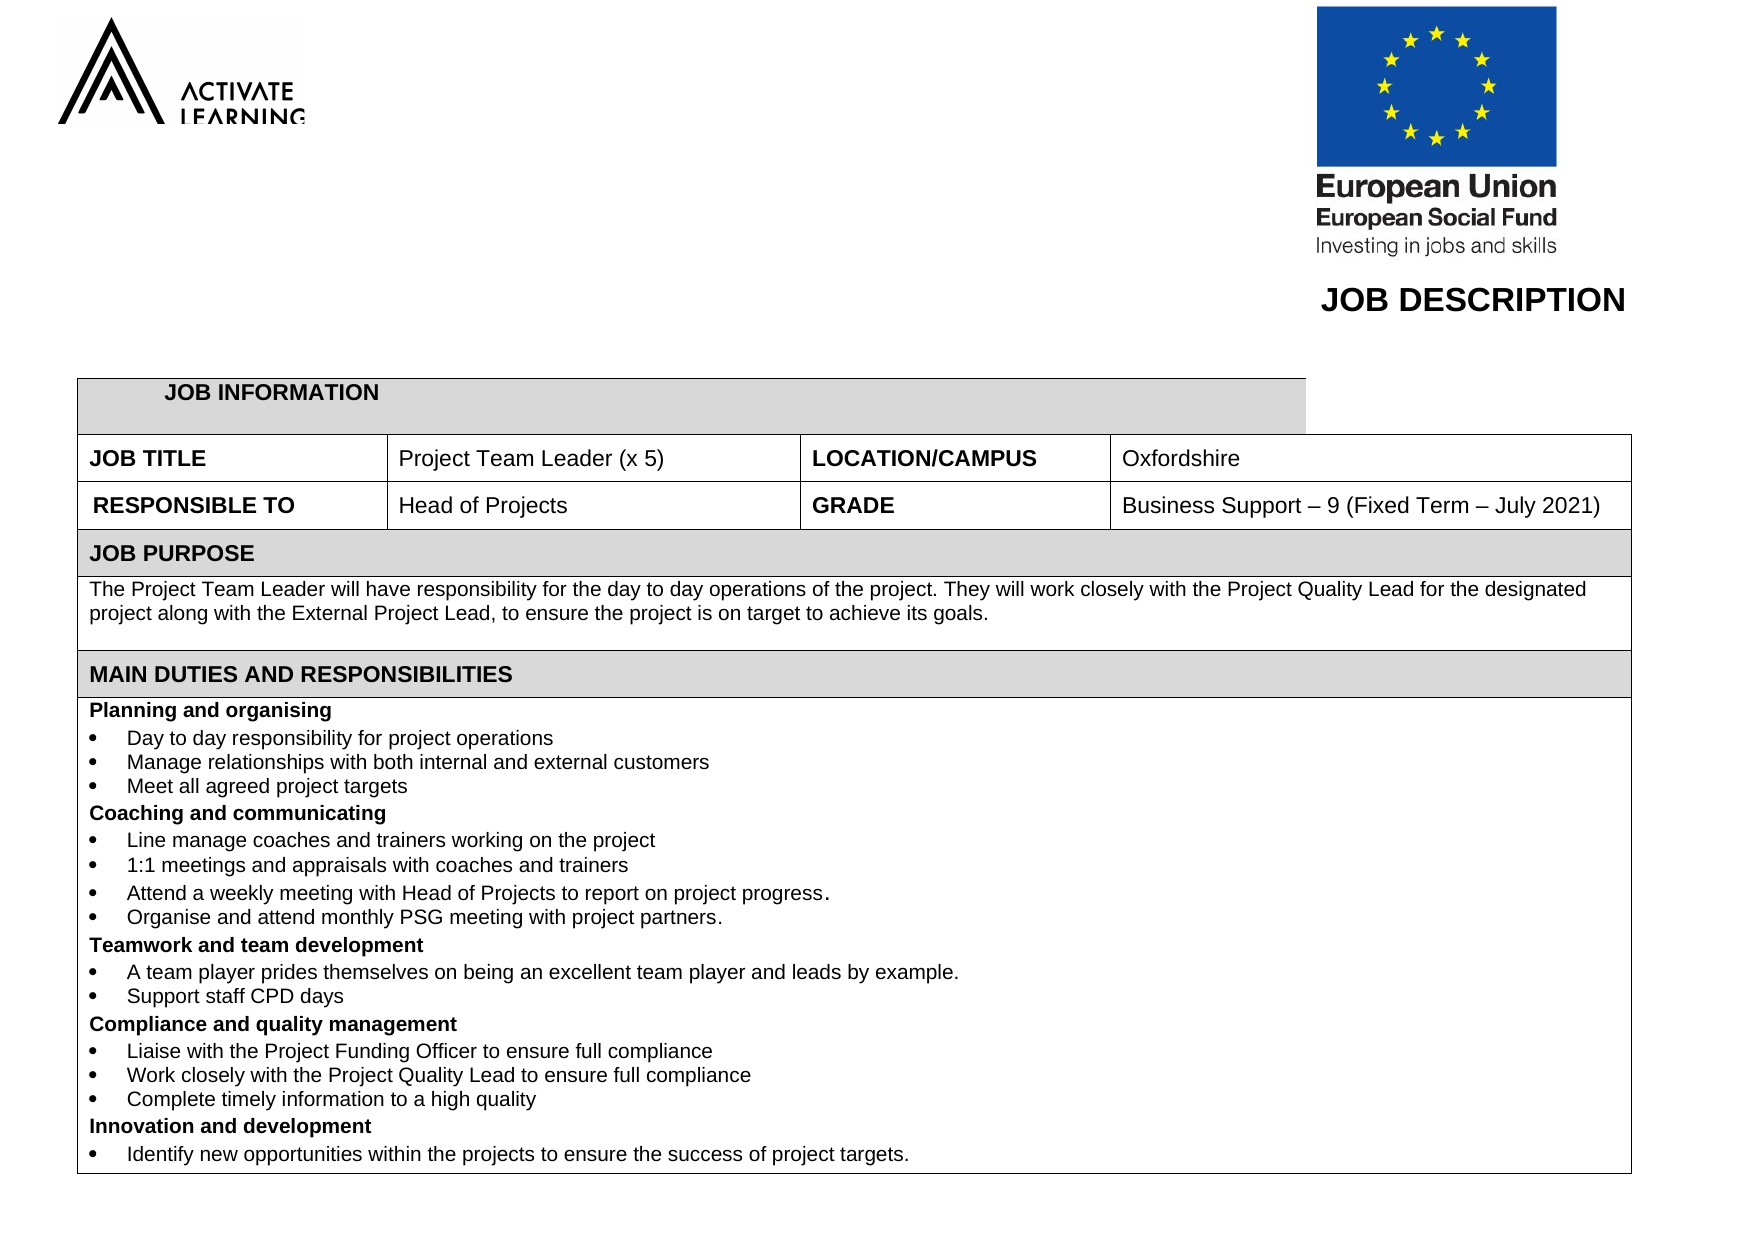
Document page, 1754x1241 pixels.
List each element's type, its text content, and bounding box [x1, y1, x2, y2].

table_cell Head of Projects [388, 482, 800, 528]
table_cell Project Team Leader (x 5) [388, 435, 800, 481]
picture [1234, 0, 1639, 263]
table_cell LOCATION/CAMPUS [801, 435, 1110, 481]
table_cell RESPONSIBLE TO [78, 482, 387, 528]
table_cell The Project Team Leader will have responsibility for the day to day operations of the project. They will work closely with the Project Quality Lead for the designated project along with the External Project Lead, to ensure the project is on target to achieve its goals. [78, 577, 1631, 650]
table_cell JOB TITLE [78, 435, 387, 481]
table_cell Oxfordshire [1111, 435, 1631, 481]
table_cell Planning and organising Day to day responsibility for project operations Manage relationships with both internal and external customers Meet all agreed project targets Coaching and communicating Line manage coaches and trainers working on the project 1:1 meetings and appraisals with coaches and trainers Attend a weekly meeting with Head of Projects to report on project progress. Organise and attend monthly PSG meeting with project partners. Teamwork and team development A team player prides themselves on being an excellent team player and leads by example. Support staff CPD days Compliance and quality management Liaise with the Project Funding Officer to ensure full compliance Work closely with the Project Quality Lead to ensure full compliance Complete timely information to a high quality Innovation and development Identify new opportunities within the projects to ensure the success of project targets. Identify new opportunities to work with partners including Activate Learning. Environment and Culture To support the project department with all live projects, ensuring their success. Contribute to a well organised, purposeful and motivating learning environment where students feel safe, secure, confident and valued. [78, 698, 1631, 1173]
table_cell GRADE [801, 482, 1110, 528]
table_cell Business Support – 9 (Fixed Term – July 2021) [1111, 482, 1631, 528]
table_header JOB INFORMATION [78, 379, 1306, 434]
table_cell JOB PURPOSE [78, 530, 1631, 576]
picture [57, 17, 305, 124]
table_cell MAIN DUTIES AND RESPONSIBILITIES [78, 651, 1631, 697]
